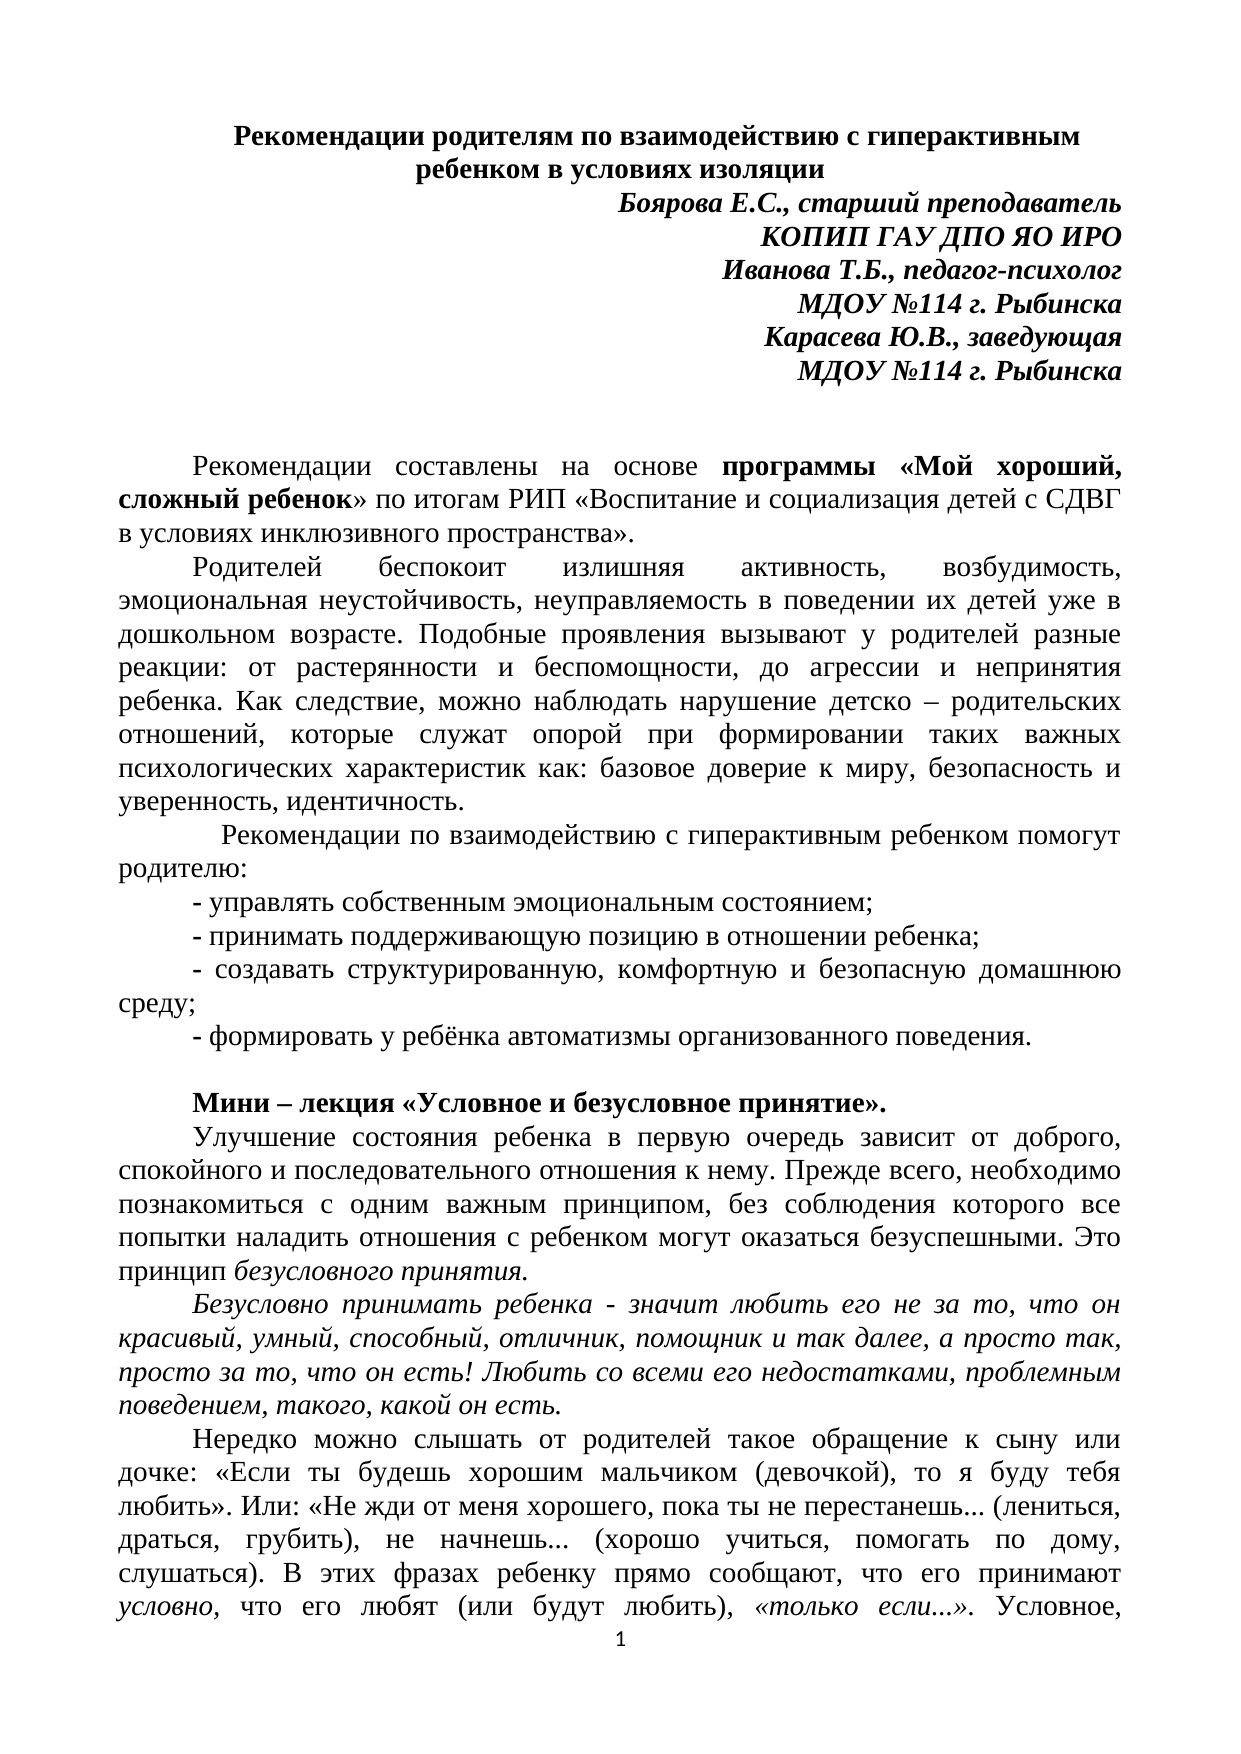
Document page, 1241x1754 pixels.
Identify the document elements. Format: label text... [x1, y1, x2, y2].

text Рекомендации составлены на основе программы «Мой хороший, сложный ребенок» по итогам РИП «Воспитание и социализация детей с СДВГ в условиях инклюзивного пространства». [118, 448, 1122, 549]
text Боярова Е.С., старший преподаватель [118, 185, 1122, 219]
text Мини – лекция «Условное и безусловное принятие». [118, 1085, 1122, 1119]
text - управлять собственным эмоциональным состоянием; [118, 884, 1122, 918]
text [118, 1421, 1122, 1622]
text Рекомендации по взаимодействию с гиперактивным ребенком помогут родителю: [118, 817, 1122, 884]
text - создавать структурированную, комфортную и безопасную домашнюю среду; [118, 951, 1122, 1018]
text МДОУ №114 г. Рыбинска [118, 353, 1122, 386]
text Улучшение состояния ребенка в первую очередь зависит от доброго, спокойного и последовательного отношения к нему. Прежде всего, необходимо познакомиться с одним важным принципом, без соблюдения которого все попытки наладить отношения с ребенком могут оказаться безуспешными. Это принцип безусловного принятия. [118, 1119, 1122, 1287]
text Безусловно принимать ребенка - значит любить его не за то, что он красивый, умный, способный, отличник, помощник и так далее, а просто так, просто за то, что он есть! Любить со всеми его недостатками, проблемным поведением, такого, какой он есть. [118, 1287, 1122, 1421]
text МДОУ №114 г. Рыбинска [118, 286, 1122, 319]
text Рекомендации родителям по взаимодействию с гиперактивным ребенком в условиях изоляции [118, 118, 1122, 185]
text - принимать поддерживающую позицию в отношении ребенка; [118, 918, 1122, 951]
text Родителей беспокоит излишняя активность, возбудимость, эмоциональная неустойчивость, неуправляемость в поведении их детей уже в дошкольном возрасте. Подобные проявления вызывают у родителей разные реакции: от растерянности и беспомощности, до агрессии и непринятия ребенка. Как следствие, можно наблюдать нарушение детско – родительских отношений, которые служат опорой при формировании таких важных психологических характеристик как: базовое доверие к миру, безопасность и уверенность, идентичность. [118, 549, 1122, 817]
text Иванова Т.Б., педагог-психолог [118, 252, 1122, 286]
text - формировать у ребёнка автоматизмы организованного поведения. [118, 1018, 1122, 1052]
text КОПИП ГАУ ДПО ЯО ИРО [118, 219, 1122, 252]
text Карасева Ю.В., заведующая [118, 319, 1122, 353]
